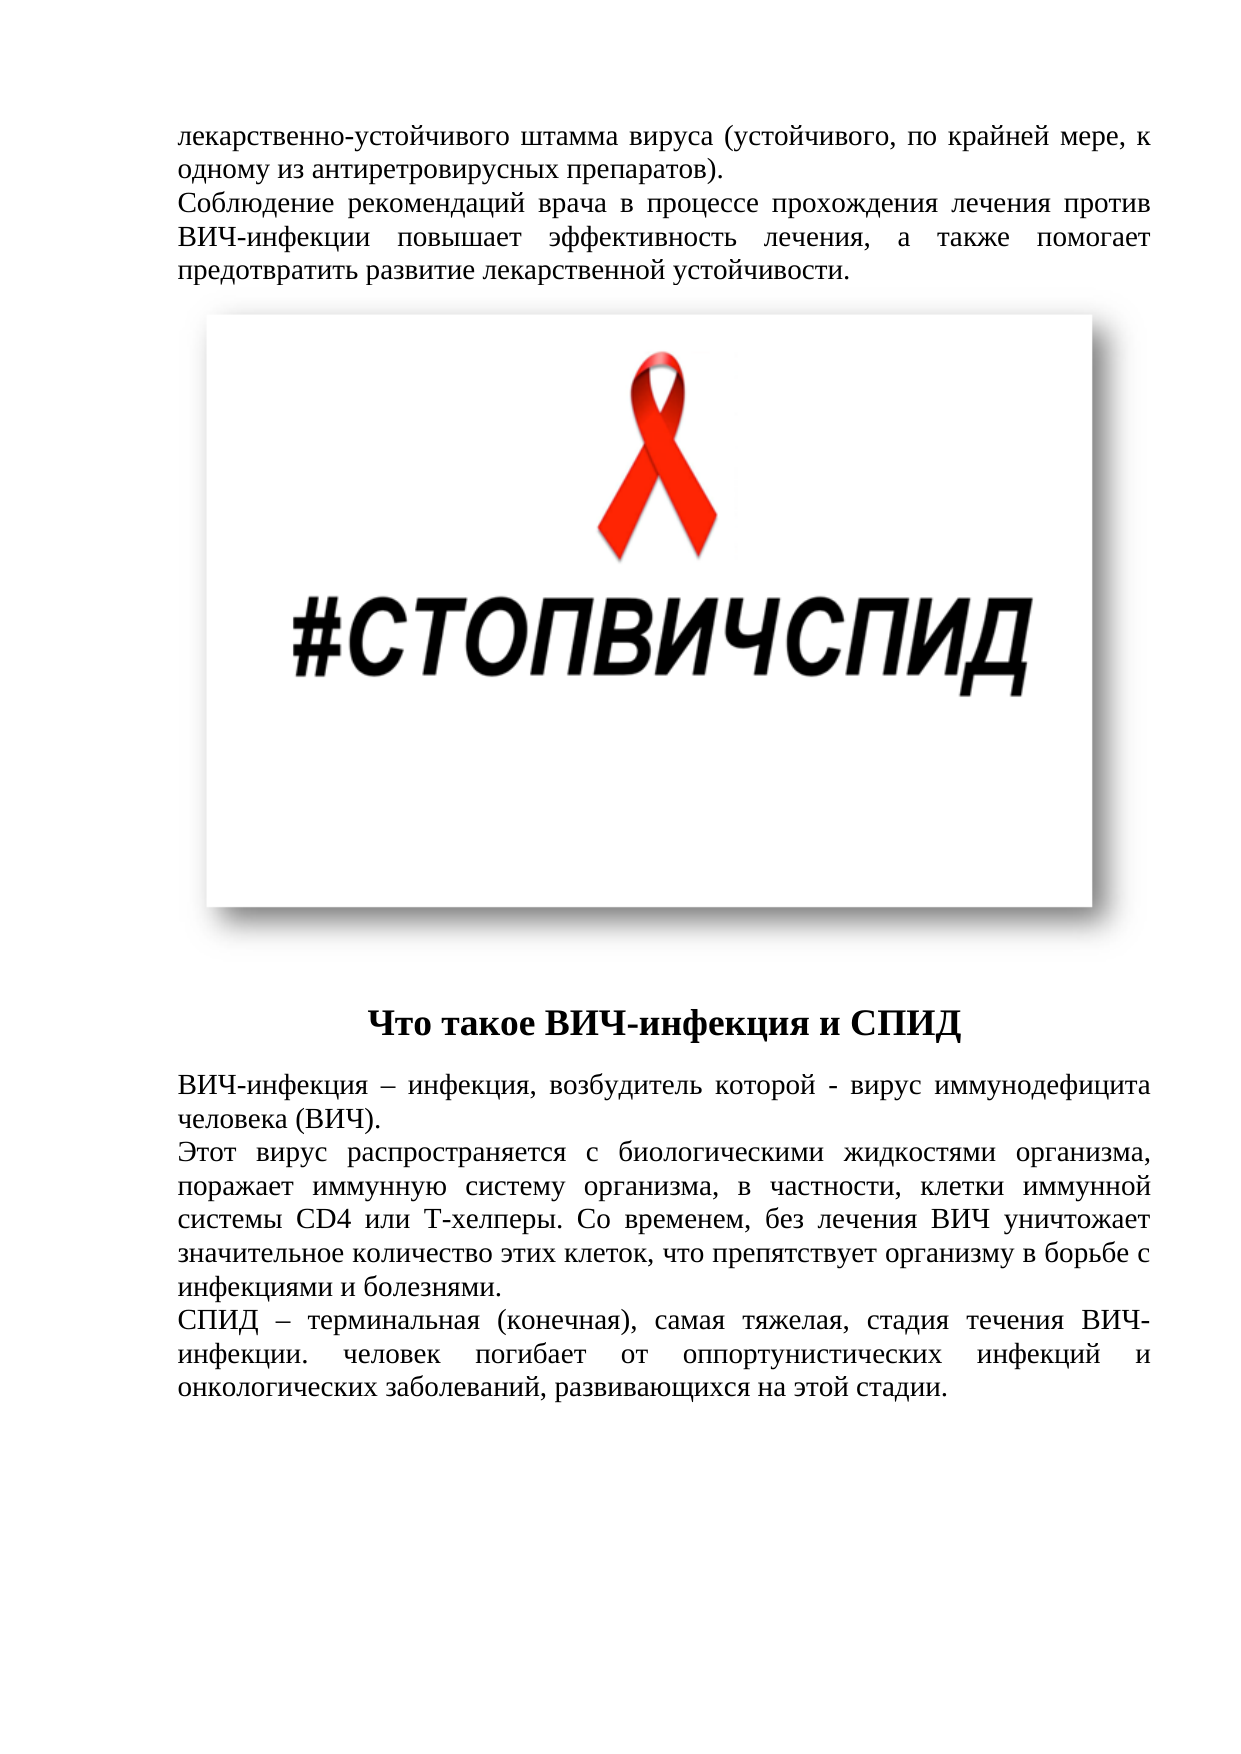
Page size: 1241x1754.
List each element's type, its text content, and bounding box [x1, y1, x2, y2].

text ВИЧ-инфекция – инфекция, возбудитель которой - вирус иммунодефицита человека (ВИЧ). [177, 1067, 1152, 1134]
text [177, 118, 1152, 185]
picture [177, 285, 1152, 967]
text Соблюдение рекомендаций врача в процессе прохождения лечения против ВИЧ-инфекции повышает эффективность лечения, а также помогает предотвратить развитие лекарственной устойчивости. [177, 185, 1152, 285]
text Что такое ВИЧ-инфекция и СПИД [177, 1000, 1152, 1043]
text СПИД – терминальная (конечная), самая тяжелая, стадия течения ВИЧ-инфекции. человек погибает от оппортунистических инфекций и онкологических заболеваний, развивающихся на этой стадии. [177, 1302, 1152, 1403]
text Этот вирус распространяется с биологическими жидкостями организма, поражает иммунную систему организма, в частности, клетки иммунной системы CD4 или Т-хелперы. Со временем, без лечения ВИЧ уничтожает значительное количество этих клеток, что препятствует организму в борьбе с инфекциями и болезнями. [177, 1134, 1152, 1302]
